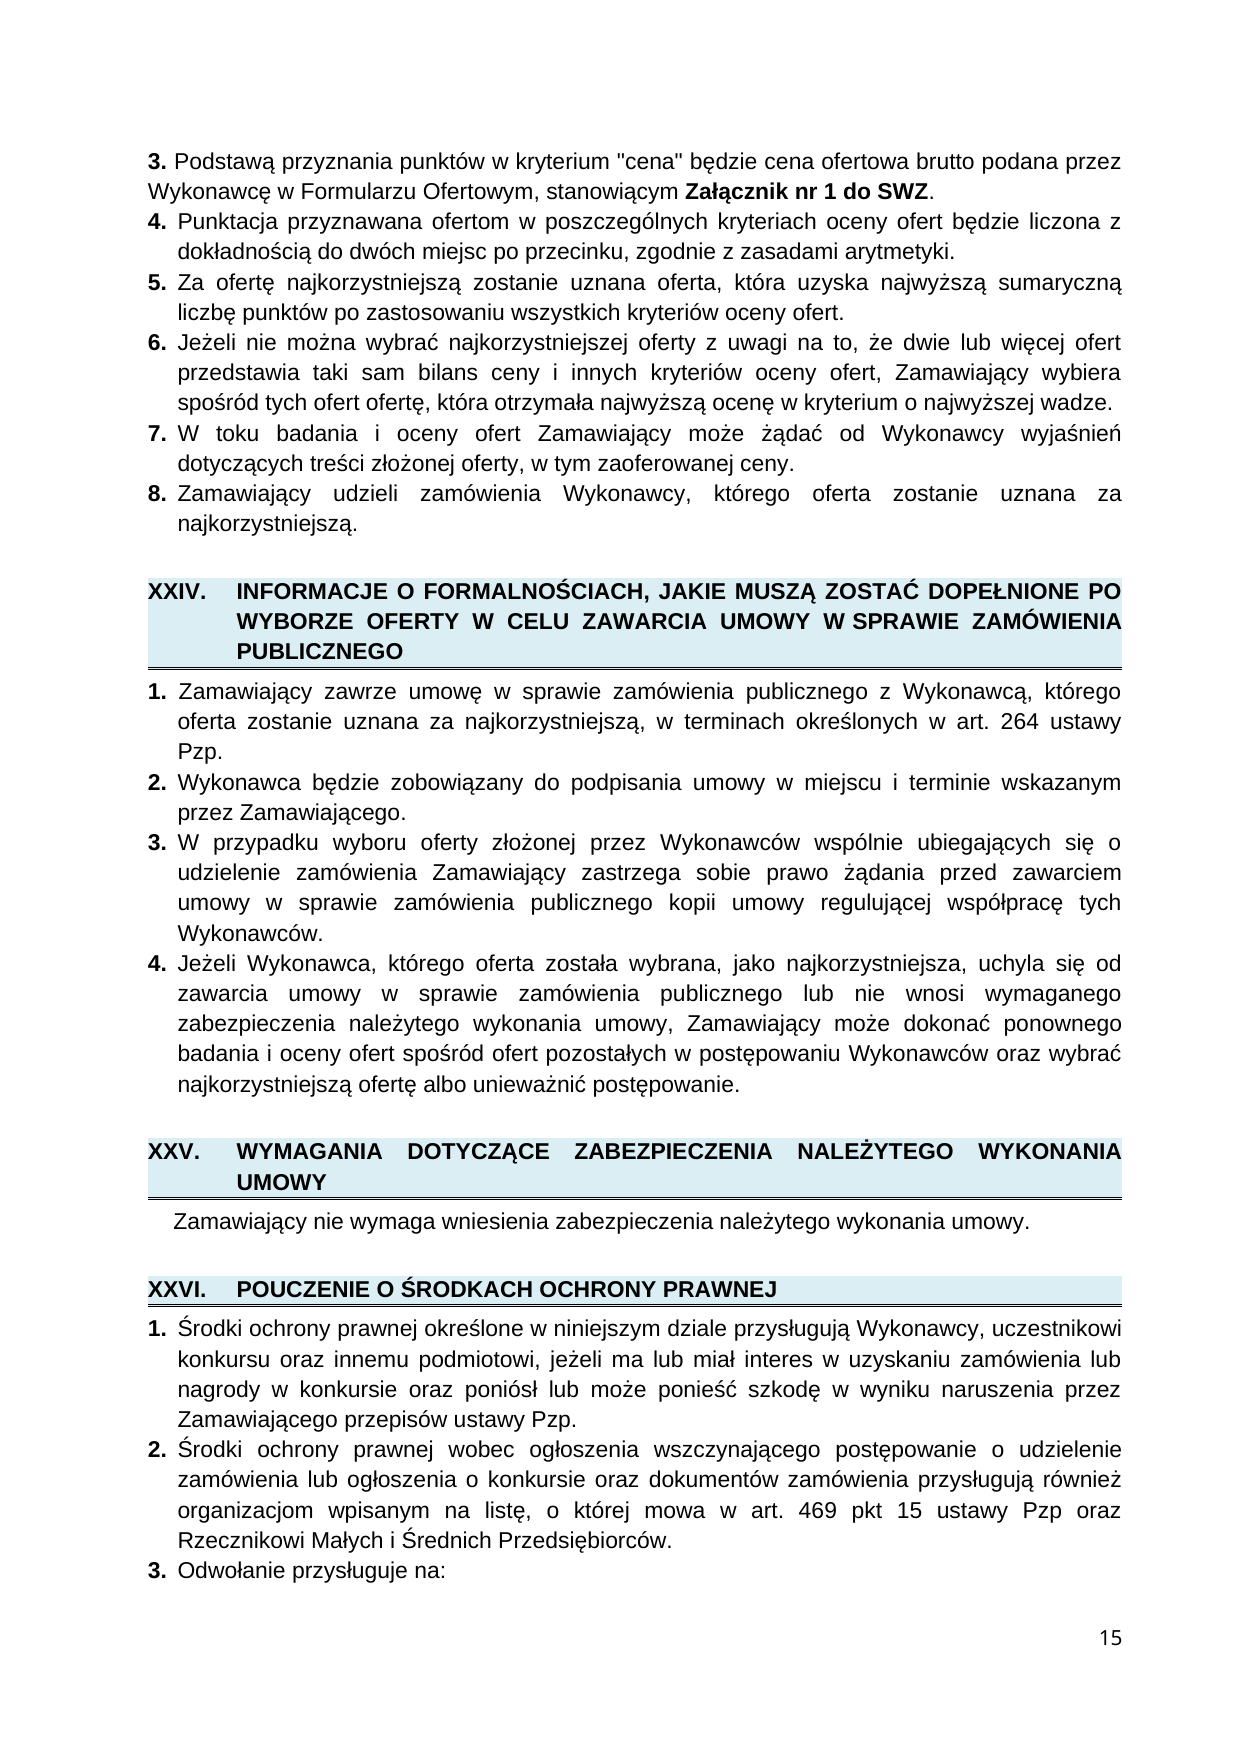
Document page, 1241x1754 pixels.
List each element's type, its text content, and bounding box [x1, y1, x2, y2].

text XXVI. POUCZENIE O ŚRODKACH OCHRONY PRAWNEJ [148, 1276, 1122, 1304]
text 5. Za ofertę najkorzystniejszą zostanie uznana oferta, która uzyska najwyższą sumaryczną liczbę punktów po zastosowaniu wszystkich kryteriów oceny ofert. [148, 268, 1122, 325]
text 4. Jeżeli Wykonawca, którego oferta została wybrana, jako najkorzystniejsza, uchyla się od zawarcia umowy w sprawie zamówienia publicznego lub nie wnosi wymaganego zabezpieczenia należytego wykonania umowy, Zamawiający może dokonać ponownego badania i oceny ofert spośród ofert pozostałych w postępowaniu Wykonawców oraz wybrać najkorzystniejszą ofertę albo unieważnić postępowanie. [148, 950, 1122, 1097]
text 3. Podstawą przyznania punktów w kryterium "cena" będzie cena ofertowa brutto podana przez Wykonawcę w Formularzu Ofertowym, stanowiącym Załącznik nr 1 do SWZ. [148, 148, 1122, 204]
text 1. Zamawiający zawrze umowę w sprawie zamówienia publicznego z Wykonawcą, którego oferta zostanie uznana za najkorzystniejszą, w terminach określonych w art. 264 ustawy Pzp. [148, 678, 1122, 764]
text Zamawiający nie wymaga wniesienia zabezpieczenia należytego wykonania umowy. [148, 1208, 1122, 1234]
text 2. Środki ochrony prawnej wobec ogłoszenia wszczynającego postępowanie o udzielenie zamówienia lub ogłoszenia o konkursie oraz dokumentów zamówienia przysługują również organizacjom wpisanym na listę, o której mowa w art. 469 pkt 15 ustawy Pzp oraz Rzecznikowi Małych i Średnich Przedsiębiorców. [148, 1436, 1122, 1553]
text 1. Środki ochrony prawnej określone w niniejszym dziale przysługują Wykonawcy, uczestnikowi konkursu oraz innemu podmiotowi, jeżeli ma lub miał interes w uzyskaniu zamówienia lub nagrody w konkursie oraz poniósł lub może ponieść szkodę w wyniku naruszenia przez Zamawiającego przepisów ustawy Pzp. [148, 1315, 1122, 1432]
text XXV. WYMAGANIA DOTYCZĄCE ZABEZPIECZENIA NALEŻYTEGO WYKONANIA UMOWY [148, 1138, 1122, 1197]
text 3. Odwołanie przysługuje na: [148, 1557, 1122, 1583]
text 7. W toku badania i oceny ofert Zamawiający może żądać od Wykonawcy wyjaśnień dotyczących treści złożonej oferty, w tym zaoferowanej ceny. [148, 419, 1122, 476]
text 3. W przypadku wyboru oferty złożonej przez Wykonawców wspólnie ubiegających się o udzielenie zamówienia Zamawiający zastrzega sobie prawo żądania przed zawarciem umowy w sprawie zamówienia publicznego kopii umowy regulującej współpracę tych Wykonawców. [148, 829, 1122, 946]
text 8. Zamawiający udzieli zamówienia Wykonawcy, którego oferta zostanie uznana za najkorzystniejszą. [148, 480, 1122, 536]
text 2. Wykonawca będzie zobowiązany do podpisania umowy w miejscu i terminie wskazanym przez Zamawiającego. [148, 768, 1122, 825]
text 6. Jeżeli nie można wybrać najkorzystniejszej oferty z uwagi na to, że dwie lub więcej ofert przedstawia taki sam bilans ceny i innych kryteriów oceny ofert, Zamawiający wybiera spośród tych ofert ofertę, która otrzymała najwyższą ocenę w kryterium o najwyższej wadze. [148, 329, 1122, 416]
text 4. Punktacja przyznawana ofertom w poszczególnych kryteriach oceny ofert będzie liczona z dokładnością do dwóch miejsc po przecinku, zgodnie z zasadami arytmetyki. [148, 208, 1122, 264]
text XXIV. INFORMACJE O FORMALNOŚCIACH, JAKIE MUSZĄ ZOSTAĆ DOPEŁNIONE PO WYBORZE OFERTY W CELU ZAWARCIA UMOWY W SPRAWIE ZAMÓWIENIA PUBLICZNEGO [148, 578, 1122, 667]
